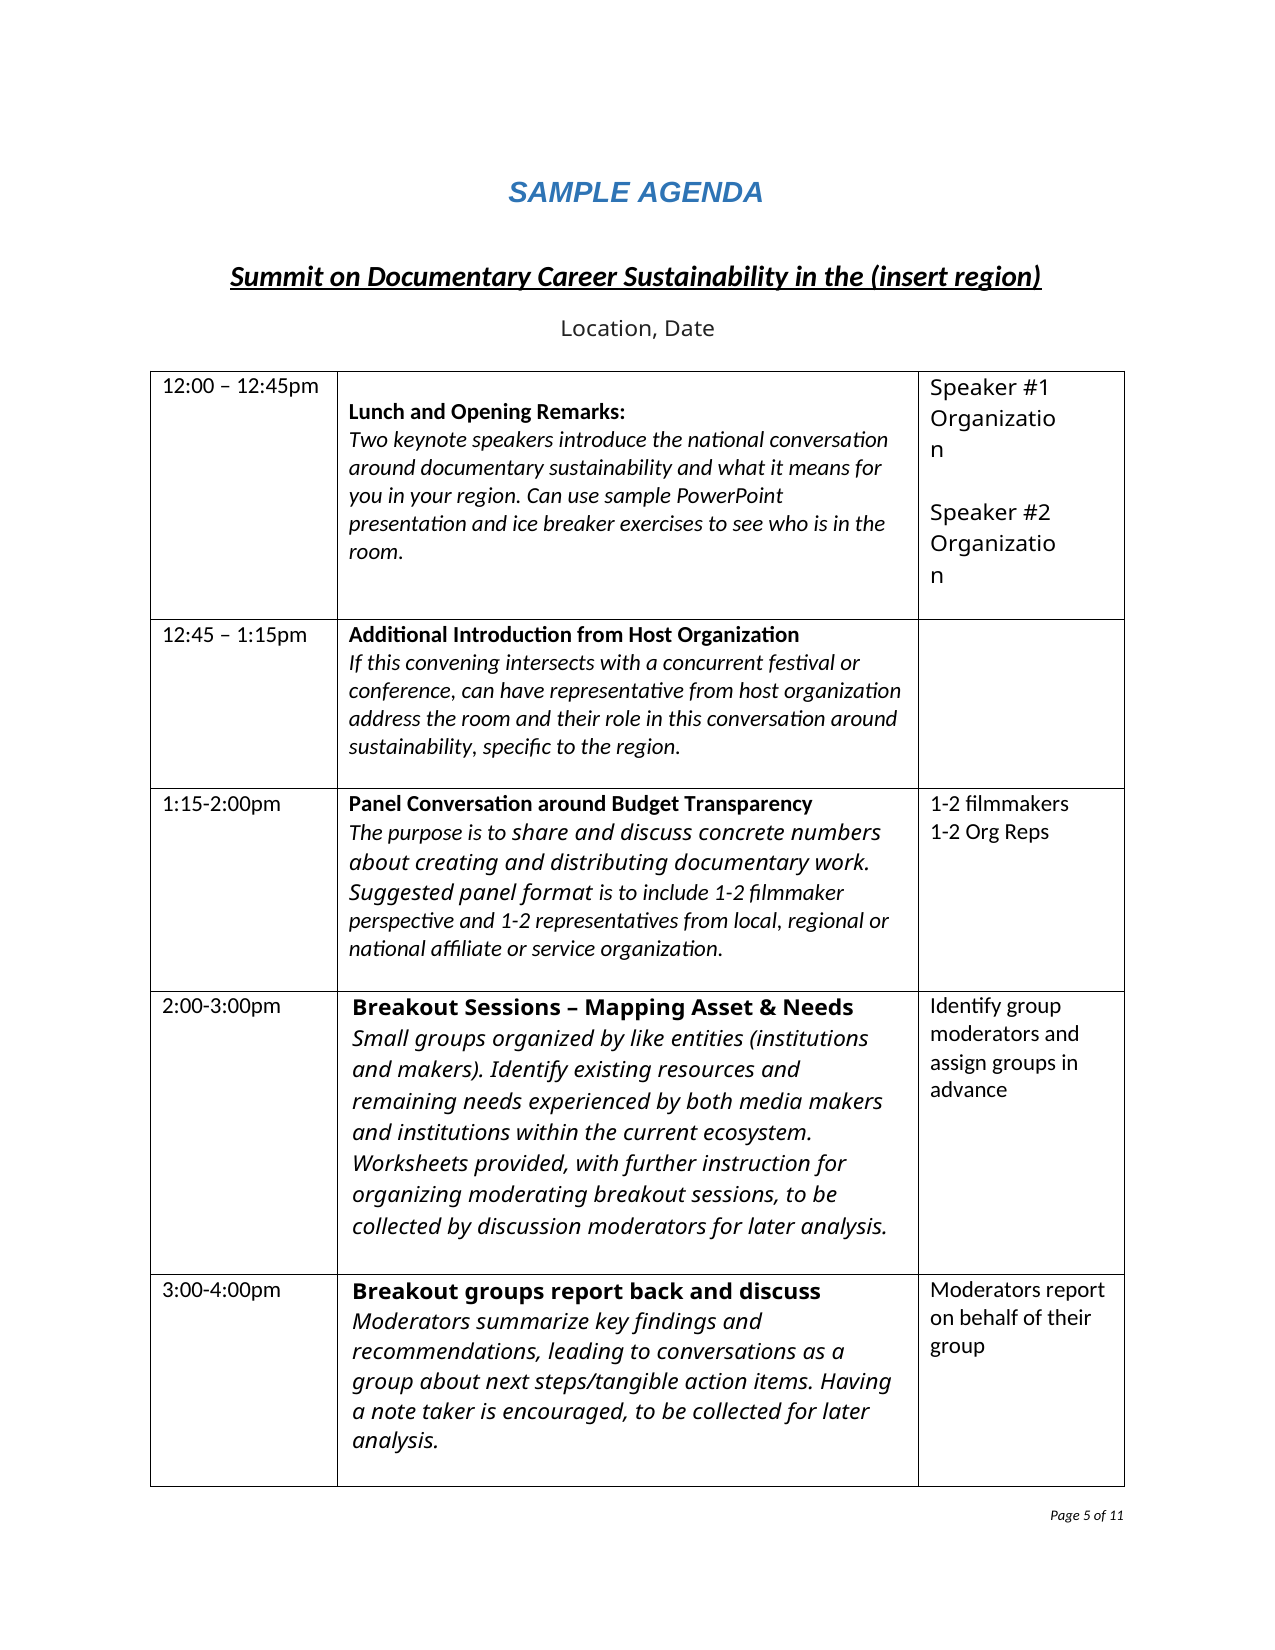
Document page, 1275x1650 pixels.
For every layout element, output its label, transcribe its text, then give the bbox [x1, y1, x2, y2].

text Location, Date [150, 313, 1125, 343]
table_cell Moderators report on behalf of their group [919, 1275, 1124, 1486]
table_header 12:00 – 12:45pm [151, 372, 337, 619]
table_cell 1:15-2:00pm [151, 789, 337, 991]
table_cell 3:00-4:00pm [151, 1275, 337, 1486]
table_cell Breakout groups report back and discuss Moderators summarize key findings and recommendations, leading to conversations as a group about next steps/tangible action items. Having a note taker is encouraged, to be collected for later analysis. [338, 1275, 918, 1486]
table_header Lunch and Opening Remarks: Two keynote speakers introduce the national conversation around documentary sustainability and what it means for you in your region. Can use sample PowerPoint presentation and ice breaker exercises to see who is in the room. [338, 372, 918, 619]
table_cell 1-2 filmmakers 1-2 Org Reps [919, 789, 1124, 991]
table_cell Additional Introduction from Host Organization If this convening intersects with a concurrent festival or conference, can have representative from host organization address the room and their role in this conversation around sustainability, specific to the region. [338, 620, 918, 788]
text Summit on Documentary Career Sustainability in the (insert region) [150, 258, 1125, 294]
table_cell Identify group moderators and assign groups in advance [919, 992, 1124, 1274]
table_header Speaker #1 Organization Speaker #2 Organization [919, 372, 1124, 619]
table_cell Panel Conversation around Budget Transparency The purpose is to share and discuss concrete numbers about creating and distributing documentary work. Suggested panel format is to include 1-2 filmmaker perspective and 1-2 representatives from local, regional or national affiliate or service organization. [338, 789, 918, 991]
subtitle SAMPLE AGENDA [150, 175, 1125, 208]
table_cell 12:45 – 1:15pm [151, 620, 337, 788]
table_cell [919, 620, 1124, 788]
table_cell Breakout Sessions – Mapping Asset & Needs Small groups organized by like entities (institutions and makers). Identify existing resources and remaining needs experienced by both media makers and institutions within the current ecosystem. Worksheets provided, with further instruction for organizing moderating breakout sessions, to be collected by discussion moderators for later analysis. [338, 992, 918, 1274]
table_cell 2:00-3:00pm [151, 992, 337, 1274]
